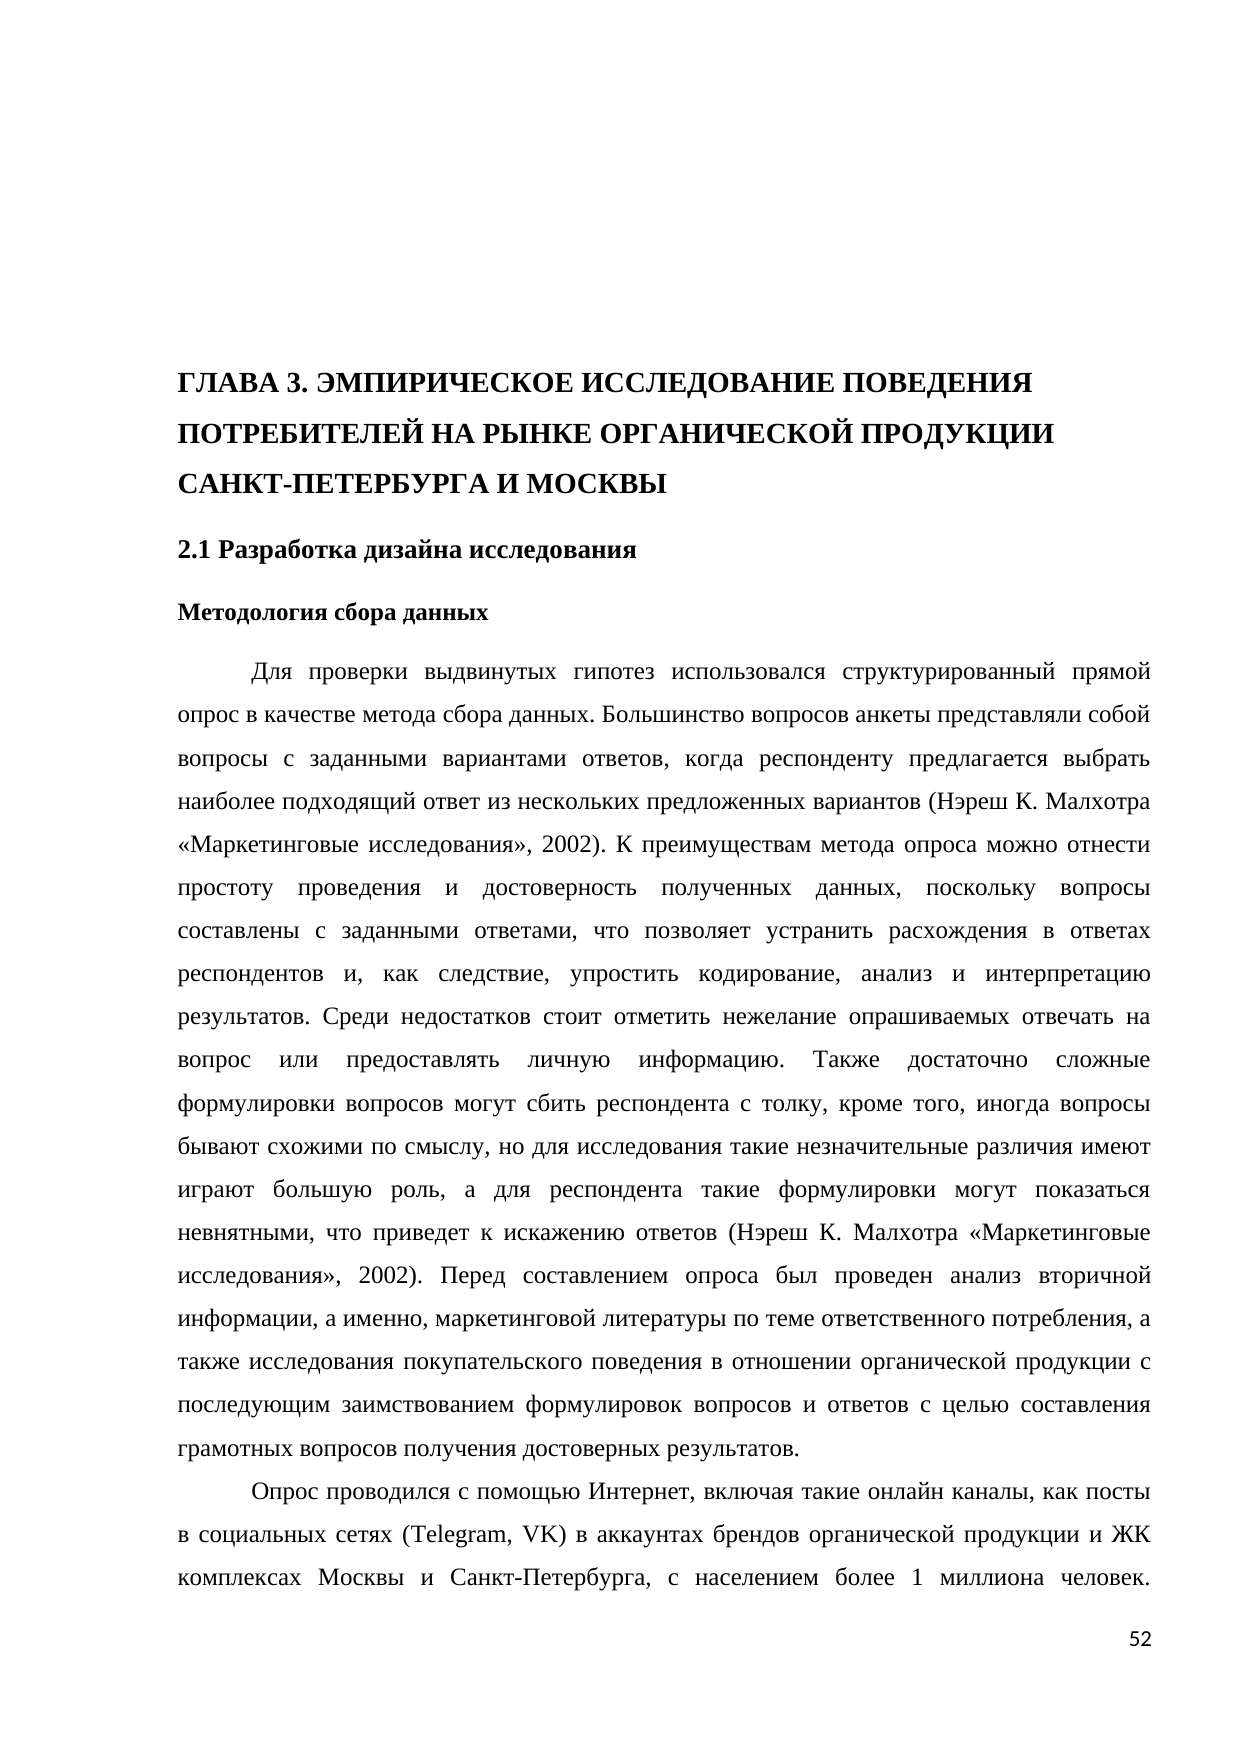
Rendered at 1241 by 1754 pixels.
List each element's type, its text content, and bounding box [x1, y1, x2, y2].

text Методология сбора данных [177, 597, 1152, 625]
subtitle 2.1 Разработка дизайна исследования [177, 533, 1152, 564]
text Для проверки выдвинутых гипотез использовался структурированный прямой опрос в качестве метода сбора данных. Большинство вопросов анкеты представляли собой вопросы с заданными вариантами ответов, когда респонденту предлагается выбрать наиболее подходящий ответ из нескольких предложенных вариантов (Нэреш К. Малхотра «Маркетинговые исследования», 2002). К преимуществам метода опроса можно отнести простоту проведения и достоверность полученных данных, поскольку вопросы составлены с заданными ответами, что позволяет устранить расхождения в ответах респондентов и, как следствие, упростить кодирование, анализ и интерпретацию результатов. Среди недостатков стоит отметить нежелание опрашиваемых отвечать на вопрос или предоставлять личную информацию. Также достаточно сложные формулировки вопросов могут сбить респондента с толку, кроме того, иногда вопросы бывают схожими по смыслу, но для исследования такие незначительные различия имеют играют большую роль, а для респондента такие формулировки могут показаться невнятными, что приведет к искажению ответов (Нэреш К. Малхотра «Маркетинговые исследования», 2002). Перед составлением опроса был проведен анализ вторичной информации, а именно, маркетинговой литературы по теме ответственного потребления, а также исследования покупательского поведения в отношении органической продукции с последующим заимствованием формулировок вопросов и ответов с целью составления грамотных вопросов получения достоверных результатов. [177, 656, 1152, 1461]
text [177, 1476, 1152, 1591]
subtitle ГЛАВА 3. ЭМПИРИЧЕСКОЕ ИССЛЕДОВАНИЕ ПОВЕДЕНИЯ ПОТРЕБИТЕЛЕЙ НА РЫНКЕ ОРГАНИЧЕСКОЙ ПРОДУКЦИИ САНКТ-ПЕТЕРБУРГА И МОСКВЫ [177, 366, 1152, 500]
